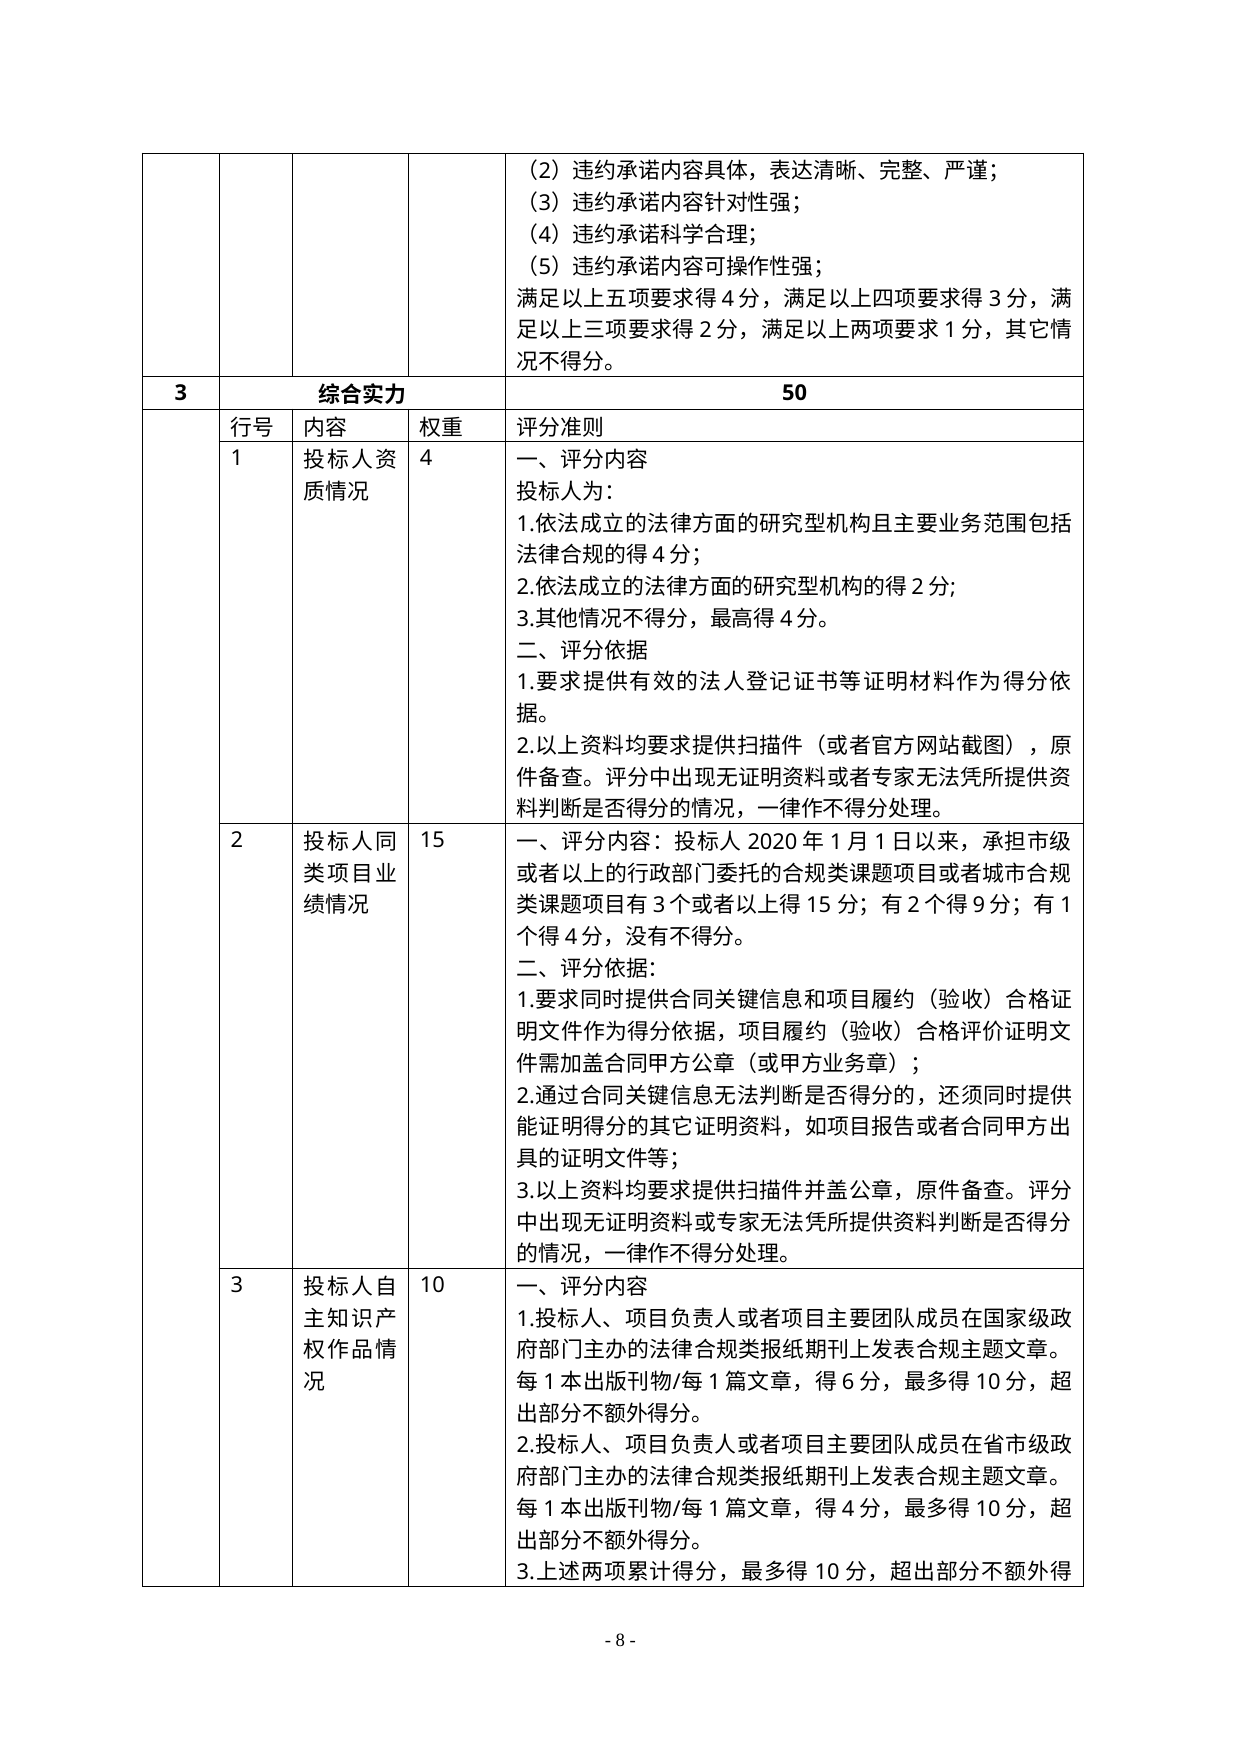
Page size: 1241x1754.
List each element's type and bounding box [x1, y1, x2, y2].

table_cell [137, 148, 1103, 1592]
